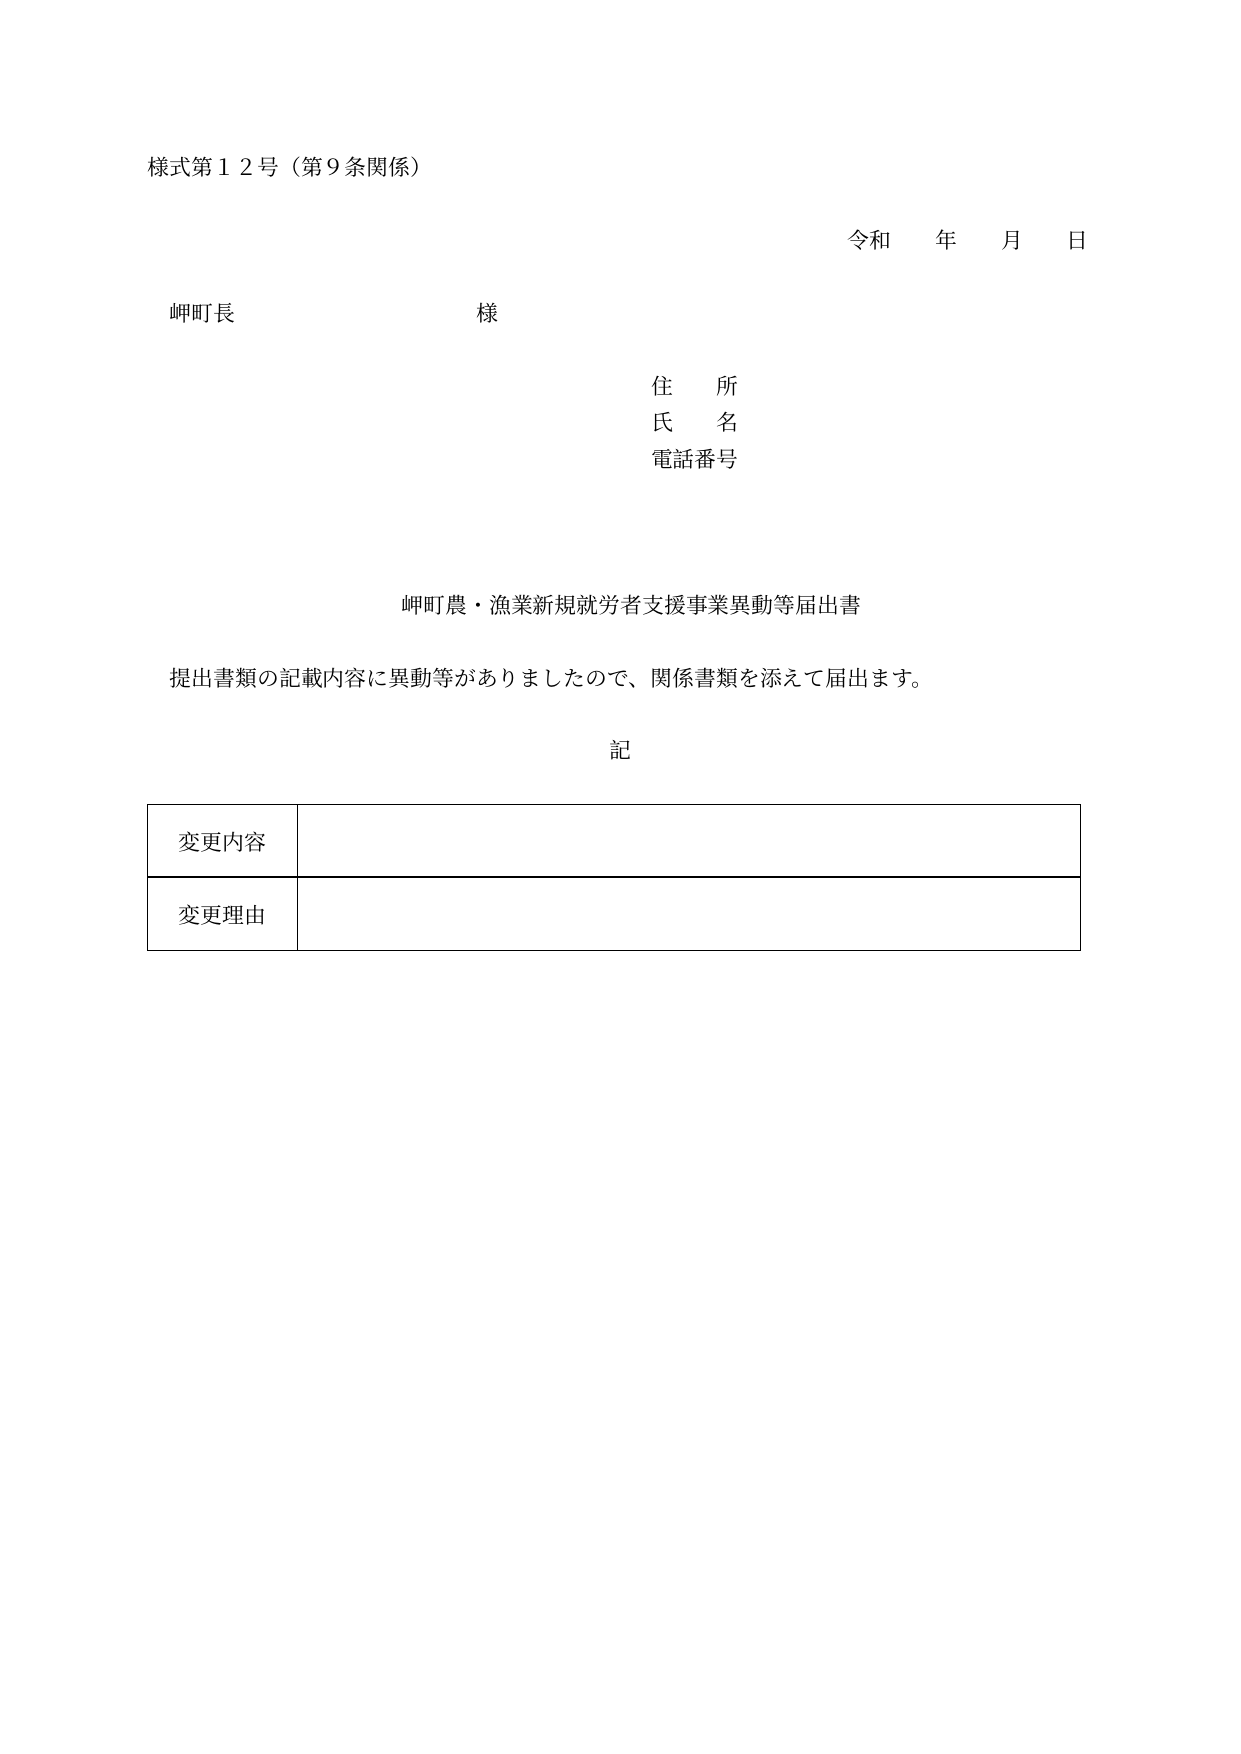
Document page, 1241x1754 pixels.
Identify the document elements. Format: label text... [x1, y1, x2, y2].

table_cell 変更理由 [148, 878, 297, 950]
text 記 [148, 731, 1092, 768]
text 提出書類の記載内容に異動等がありましたので、関係書類を添えて届出ます。 [148, 658, 1092, 695]
text 岬町農・漁業新規就労者支援事業異動等届出書 [148, 585, 1092, 622]
table_header [298, 805, 1080, 876]
text 電話番号 [148, 439, 1092, 476]
text 岬町長 様 [148, 294, 1092, 330]
table_cell [298, 878, 1080, 950]
text 様式第１２号（第９条関係） [148, 148, 1092, 184]
table_header 変更内容 [148, 805, 297, 876]
text 氏 名 [148, 403, 1092, 439]
text 令和 年 月 日 [148, 221, 1092, 257]
text 住 所 [148, 367, 1092, 403]
